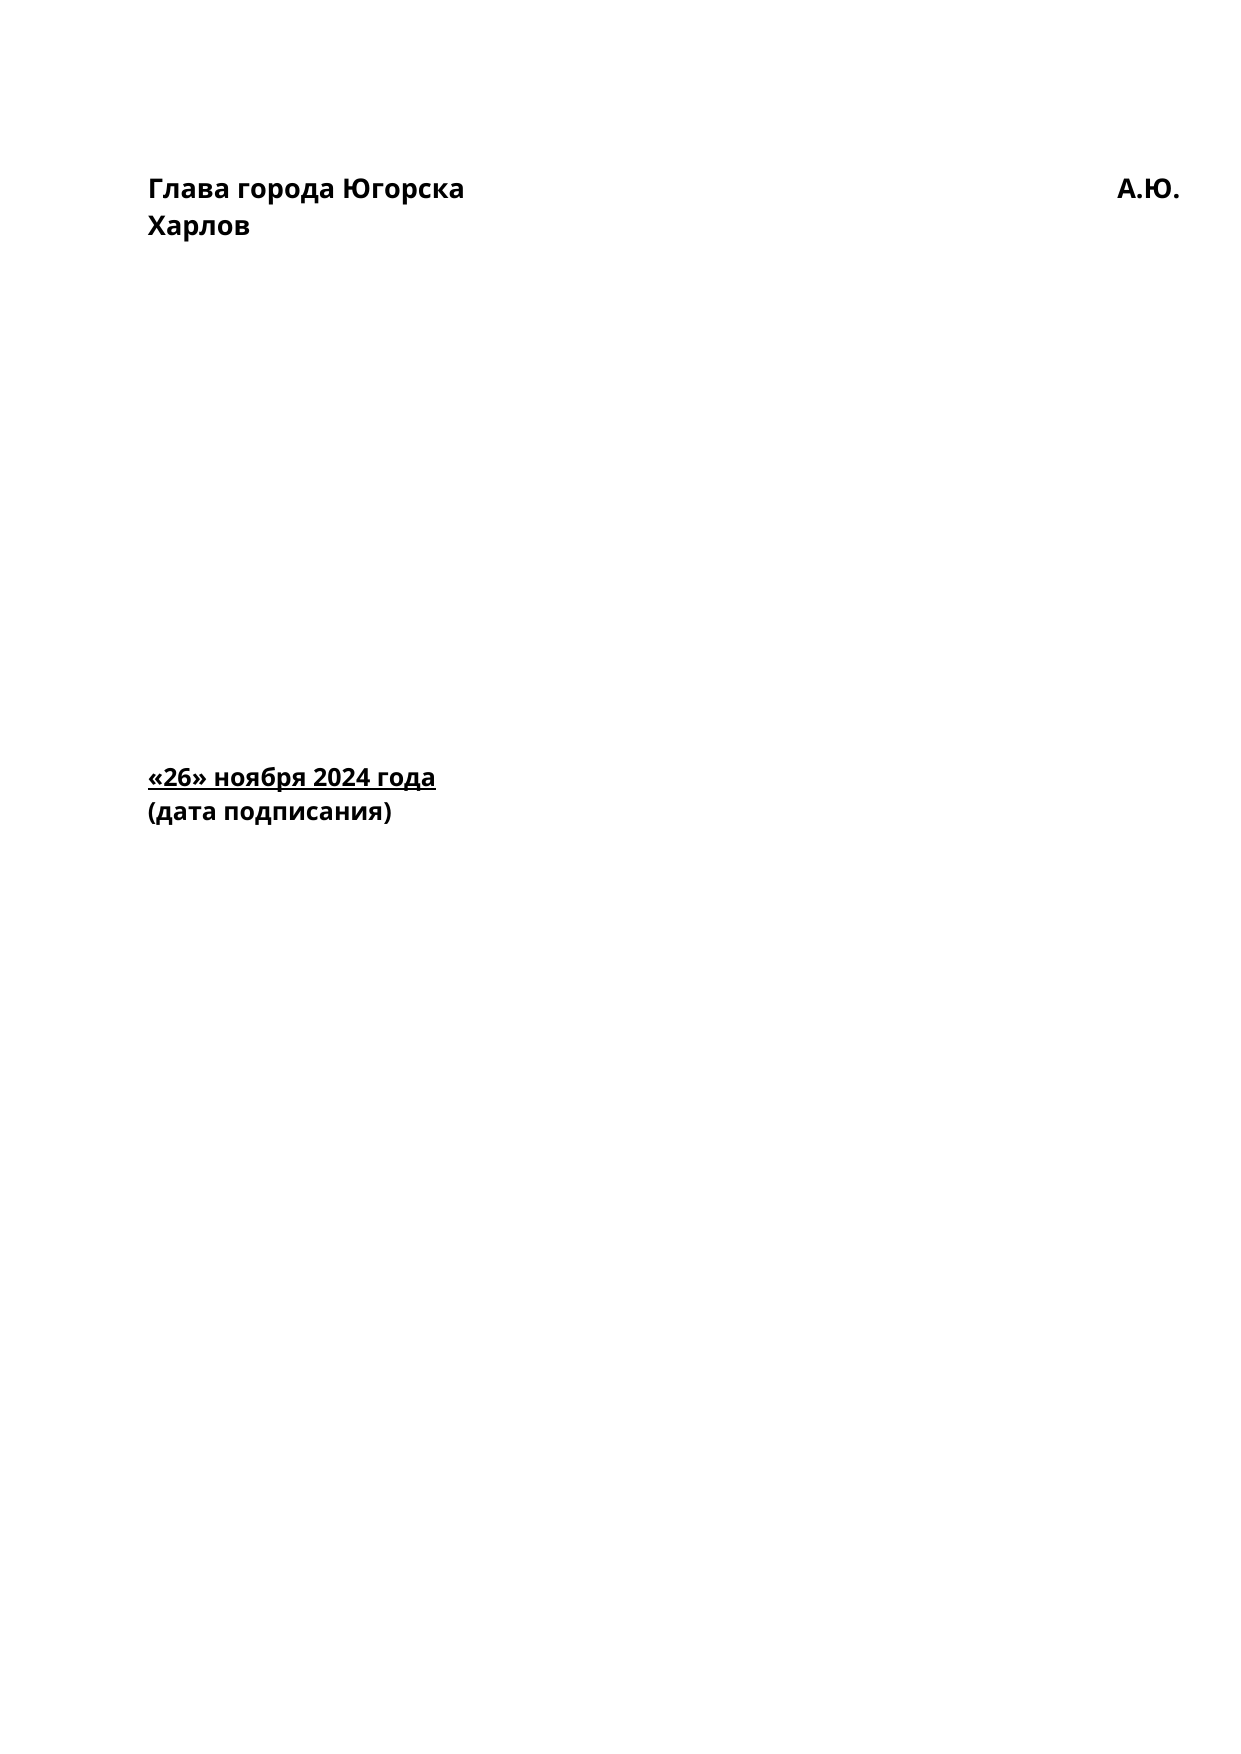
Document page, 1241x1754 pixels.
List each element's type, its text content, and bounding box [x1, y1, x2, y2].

text «26» ноября 2024 года [148, 760, 1181, 794]
text Глава города Югорска А.Ю. Харлов [148, 170, 1181, 243]
text (дата подписания) [148, 794, 1181, 828]
